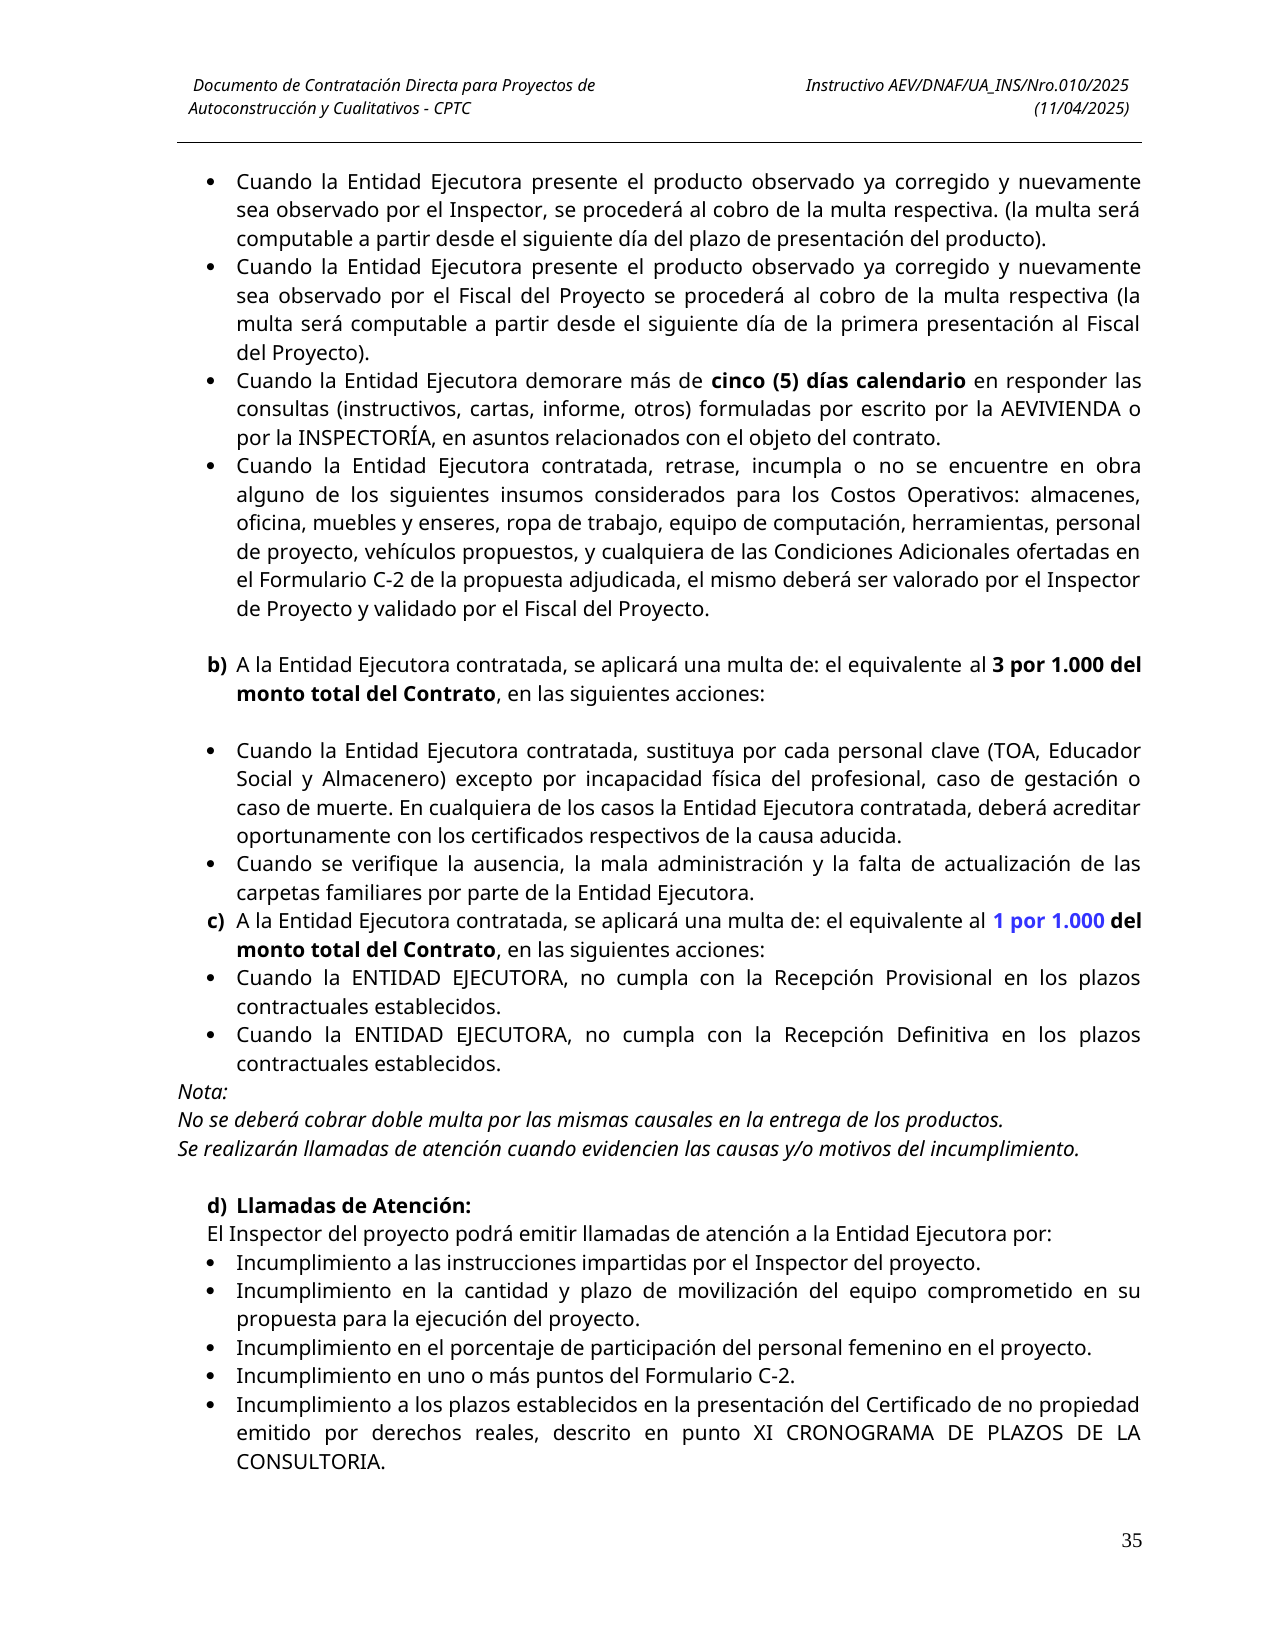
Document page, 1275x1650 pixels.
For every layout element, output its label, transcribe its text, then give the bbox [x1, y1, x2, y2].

list Cuando la Entidad Ejecutora contratada, retrase, incumpla o no se encuentre en obra alguno de los siguientes insumos considerados para los Costos Operativos: almacenes, oficina, muebles y enseres, ropa de trabajo, equipo de computación, herramientas, personal de proyecto, vehículos propuestos, y cualquiera de las Condiciones Adicionales ofertadas en el Formulario C-2 de la propuesta adjudicada, el mismo deberá ser valorado por el Inspector de Proyecto y validado por el Fiscal del Proyecto. [207, 451, 1142, 622]
list Cuando la ENTIDAD EJECUTORA, no cumpla con la Recepción Provisional en los plazos contractuales establecidos. [207, 963, 1142, 1020]
list Cuando la Entidad Ejecutora presente el producto observado ya corregido y nuevamente sea observado por el Fiscal del Proyecto se procederá al cobro de la multa respectiva (la multa será computable a partir desde el siguiente día de la primera presentación al Fiscal del Proyecto). [207, 252, 1142, 366]
text Se realizarán llamadas de atención cuando evidencien las causas y/o motivos del incumplimiento. [177, 1134, 1142, 1162]
list A la Entidad Ejecutora contratada, se aplicará una multa de: el equivalente al 1 por 1.000 del monto total del Contrato, en las siguientes acciones: [207, 906, 1142, 963]
list Cuando la Entidad Ejecutora contratada, sustituya por cada personal clave (TOA, Educador Social y Almacenero) excepto por incapacidad física del profesional, caso de gestación o caso de muerte. En cualquiera de los casos la Entidad Ejecutora contratada, deberá acreditar oportunamente con los certificados respectivos de la causa aducida. [207, 736, 1142, 849]
text No se deberá cobrar doble multa por las mismas causales en la entrega de los productos. [177, 1106, 1142, 1134]
list Llamadas de Atención: [207, 1191, 1142, 1219]
list Incumplimiento a las instrucciones impartidas por el Inspector del proyecto. [207, 1248, 1142, 1276]
list Incumplimiento en la cantidad y plazo de movilización del equipo comprometido en su propuesta para la ejecución del proyecto. [207, 1276, 1142, 1333]
list Cuando la Entidad Ejecutora presente el producto observado ya corregido y nuevamente sea observado por el Inspector, se procederá al cobro de la multa respectiva. (la multa será computable a partir desde el siguiente día del plazo de presentación del producto). [207, 167, 1142, 252]
text Nota: [177, 1077, 1142, 1106]
list Incumplimiento en uno o más puntos del Formulario C-2. [207, 1361, 1142, 1390]
list Cuando la ENTIDAD EJECUTORA, no cumpla con la Recepción Definitiva en los plazos contractuales establecidos. [207, 1020, 1142, 1077]
list Cuando la Entidad Ejecutora demorare más de cinco (5) días calendario en responder las consultas (instructivos, cartas, informe, otros) formuladas por escrito por la AEVIVIENDA o por la INSPECTORÍA, en asuntos relacionados con el objeto del contrato. [207, 366, 1142, 451]
text El Inspector del proyecto podrá emitir llamadas de atención a la Entidad Ejecutora por: [177, 1219, 1142, 1248]
list Incumplimiento en el porcentaje de participación del personal femenino en el proyecto. [207, 1333, 1142, 1361]
list A la Entidad Ejecutora contratada, se aplicará una multa de: el equivalente al 3 por 1.000 del monto total del Contrato, en las siguientes acciones: [207, 651, 1142, 707]
list Cuando se verifique la ausencia, la mala administración y la falta de actualización de las carpetas familiares por parte de la Entidad Ejecutora. [207, 849, 1142, 906]
list Incumplimiento a los plazos establecidos en la presentación del Certificado de no propiedad emitido por derechos reales, descrito en punto XI CRONOGRAMA DE PLAZOS DE LA CONSULTORIA. [207, 1390, 1142, 1475]
